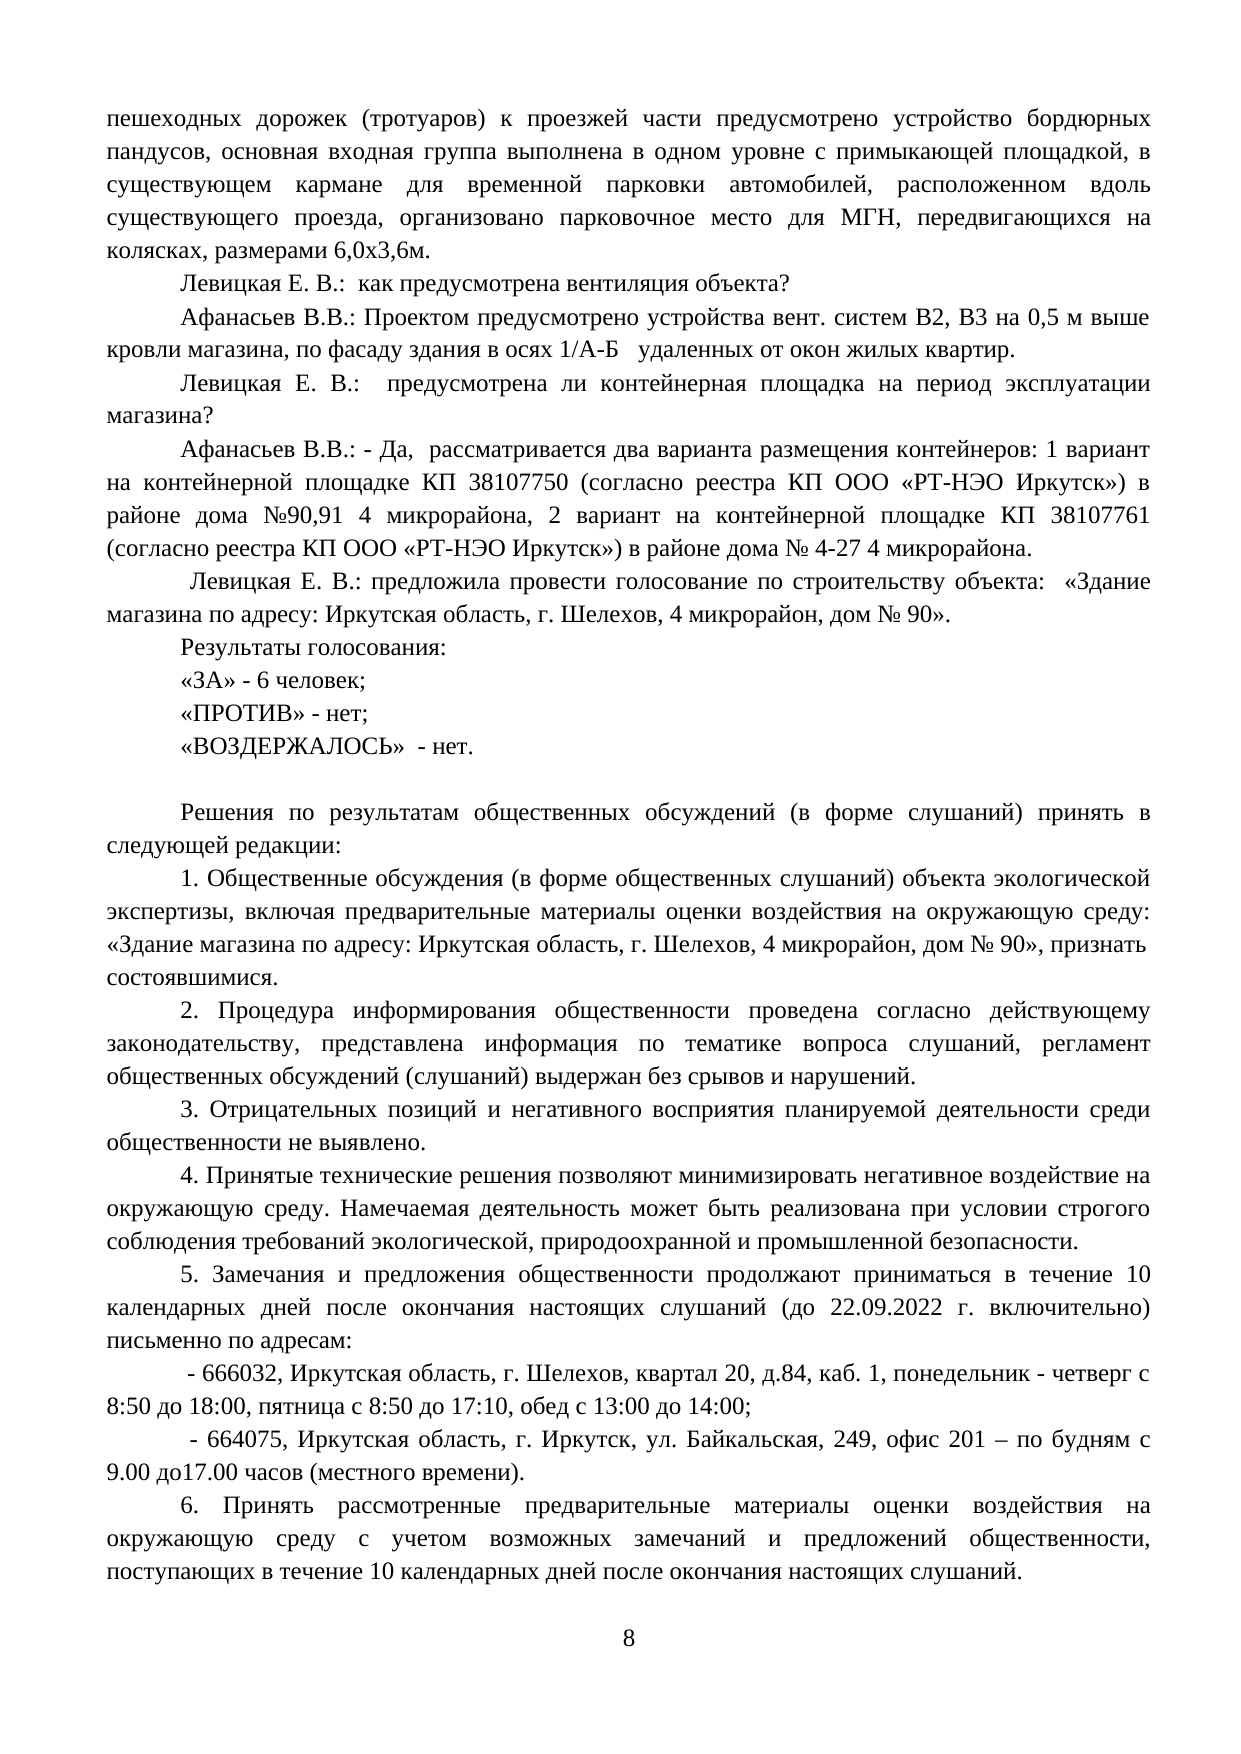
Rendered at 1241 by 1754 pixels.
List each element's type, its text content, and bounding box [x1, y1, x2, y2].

text Левицкая Е. В.: предусмотрена ли контейнерная площадка на период эксплуатации магазина? [106, 368, 1152, 429]
text «ЗА» - 6 человек; [106, 665, 1152, 693]
text Афанасьев В.В.: - Да, рассматривается два варианта размещения контейнеров: 1 вариант на контейнерной площадке КП 38107750 (согласно реестра КП ООО «РТ-НЭО Иркутск») в районе дома №90,91 4 микрорайона, 2 вариант на контейнерной площадке КП 38107761 (согласно реестра КП ООО «РТ-НЭО Иркутск») в районе дома № 4-27 4 микрорайона. [106, 434, 1152, 561]
text - 666032, Иркутская область, г. Шелехов, квартал 20, д.84, каб. 1, понедельник - четверг с 8:50 до 18:00, пятница с 8:50 до 17:10, обед с 13:00 до 14:00; [106, 1358, 1152, 1420]
text 3. Отрицательных позиций и негативного восприятия планируемой деятельности среди общественности не выявлено. [106, 1094, 1152, 1156]
text Афанасьев В.В.: Проектом предусмотрено устройства вент. систем В2, В3 на 0,5 м выше кровли магазина, по фасаду здания в осях 1/А-Б удаленных от окон жилых квартир. [106, 302, 1152, 363]
text Левицкая Е. В.: как предусмотрена вентиляция объекта? [106, 268, 1152, 297]
text «ПРОТИВ» - нет; [106, 698, 1152, 727]
text 6. Принять рассмотренные предварительные материалы оценки воздействия на окружающую среду с учетом возможных замечаний и предложений общественности, поступающих в течение 10 календарных дней после окончания настоящих слушаний. [106, 1490, 1152, 1585]
text Левицкая Е. В.: предложила провести голосование по строительству объекта: «Здание магазина по адресу: Иркутская область, г. Шелехов, 4 микрорайон, дом № 90». [106, 566, 1152, 627]
text Результаты голосования: [106, 632, 1152, 661]
text 4. Принятые технические решения позволяют минимизировать негативное воздействие на окружающую среду. Намечаемая деятельность может быть реализована при условии строгого соблюдения требований экологической, природоохранной и промышленной безопасности. [106, 1160, 1152, 1255]
text Решения по результатам общественных обсуждений (в форме слушаний) принять в следующей редакции: [106, 797, 1152, 859]
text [106, 103, 1152, 264]
text - 664075, Иркутская область, г. Иркутск, ул. Байкальская, 249, офис 201 – по будням с 9.00 до17.00 часов (местного времени). [106, 1424, 1152, 1486]
text состоявшимися. [106, 962, 1152, 991]
text 2. Процедура информирования общественности проведена согласно действующему законодательству, представлена информация по тематике вопроса слушаний, регламент общественных обсуждений (слушаний) выдержан без срывов и нарушений. [106, 995, 1152, 1090]
text «ВОЗДЕРЖАЛОСЬ» - нет. [106, 731, 1152, 759]
text 1. Общественные обсуждения (в форме общественных слушаний) объекта экологической экспертизы, включая предварительные материалы оценки воздействия на окружающую среду: «Здание магазина по адресу: Иркутская область, г. Шелехов, 4 микрорайон, дом № 90», признать [106, 863, 1152, 958]
text 5. Замечания и предложения общественности продолжают приниматься в течение 10 календарных дней после окончания настоящих слушаний (до 22.09.2022 г. включительно) письменно по адресам: [106, 1259, 1152, 1354]
